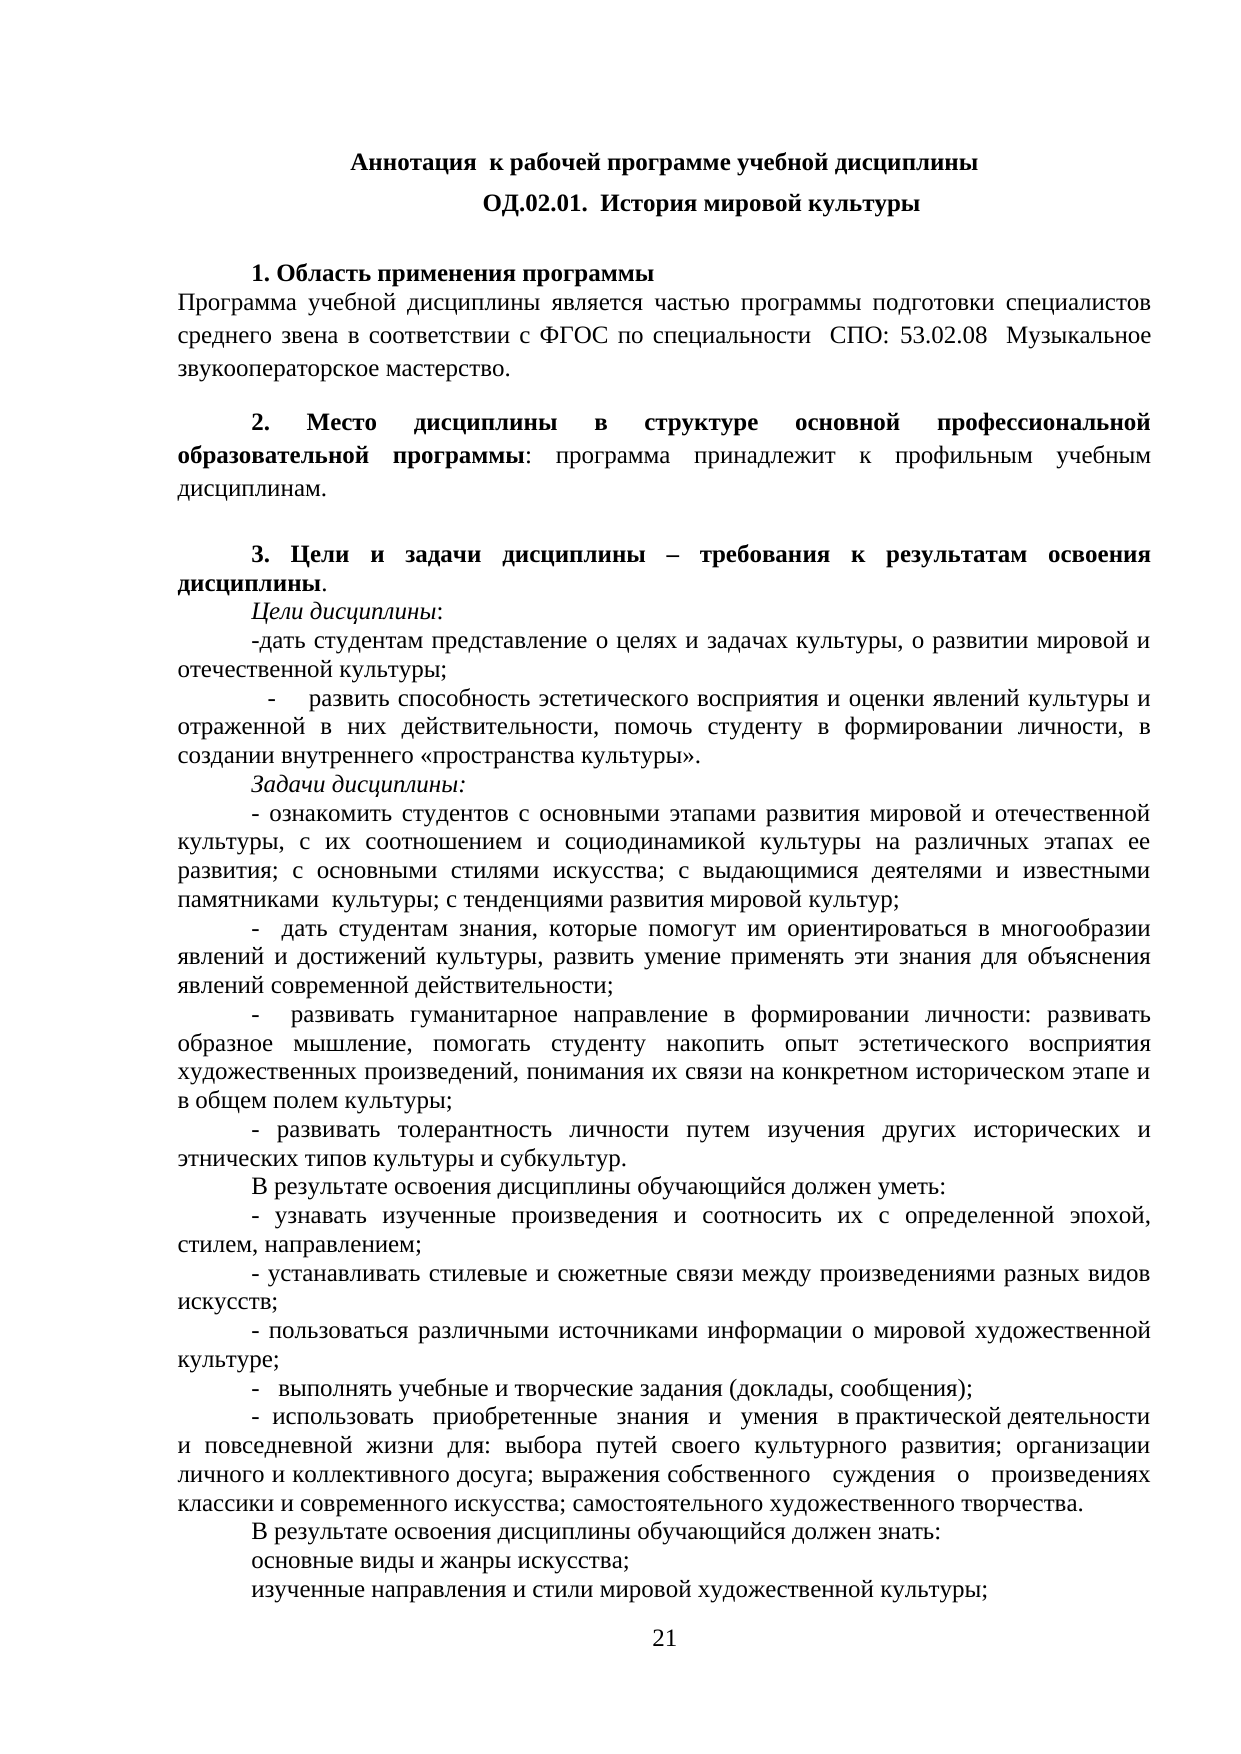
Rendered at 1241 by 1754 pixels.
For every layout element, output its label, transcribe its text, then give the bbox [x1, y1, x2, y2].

list ОД.02.01. История мировой культуры [251, 188, 1152, 217]
text - ознакомить студентов с основными этапами развития мировой и отечественной культуры, с их соотношением и социодинамикой культуры на различных этапах ее развития; с основными стилями искусства; с выдающимися деятелями и известными памятниками культуры; с тенденциями развития мировой культур; [177, 798, 1152, 913]
text Цели дисциплины: [177, 596, 1152, 625]
text 3. Цели и задачи дисциплины – требования к результатам освоения дисциплины. [177, 539, 1152, 596]
text Аннотация к рабочей программе учебной дисциплины [177, 147, 1152, 176]
text В результате освоения дисциплины обучающийся должен уметь: [177, 1171, 1152, 1200]
text - дать студентам знания, которые помогут им ориентироваться в многообразии явлений и достижений культуры, развить умение применять эти знания для объяснения явлений современной действительности; [177, 913, 1152, 999]
text Задачи дисциплины: [177, 769, 1152, 798]
text - устанавливать стилевые и сюжетные связи между произведениями разных видов искусств; [177, 1258, 1152, 1315]
text - использовать приобретенные знания и умения в практической деятельности и повседневной жизни для: выбора путей своего культурного развития; организации личного и коллективного досуга; выражения собственного суждения о произведениях классики и современного искусства; самостоятельного художественного творчества. [177, 1401, 1152, 1516]
text - выполнять учебные и творческие задания (доклады, сообщения); [177, 1373, 1152, 1401]
text В результате освоения дисциплины обучающийся должен знать: [177, 1516, 1152, 1545]
text - пользоваться различными источниками информации о мировой художественной культуре; [177, 1315, 1152, 1373]
text - развить способность эстетического восприятия и оценки явлений культуры и отраженной в них действительности, помочь студенту в формировании личности, в создании внутреннего «пространства культуры». [177, 683, 1152, 769]
text -дать студентам представление о целях и задачах культуры, о развитии мировой и отечественной культуры; [177, 625, 1152, 683]
text - развивать гуманитарное направление в формировании личности: развивать образное мышление, помогать студенту накопить опыт эстетического восприятия художественных произведений, понимания их связи на конкретном историческом этапе и в общем полем культуры; [177, 999, 1152, 1114]
text 1. Область применения программы [177, 258, 1152, 287]
text 2. Место дисциплины в структуре основной профессиональной образовательной программы: программа принадлежит к профильным учебным дисциплинам. [177, 407, 1152, 502]
text Программа учебной дисциплины является частью программы подготовки специалистов среднего звена в соответствии с ФГОС по специальности СПО: 53.02.08 Музыкальное звукооператорское мастерство. [177, 287, 1152, 382]
text - узнавать изученные произведения и соотносить их с определенной эпохой, стилем, направлением; [177, 1200, 1152, 1258]
text основные виды и жанры искусства; [177, 1545, 1152, 1574]
text - развивать толерантность личности путем изучения других исторических и этнических типов культуры и субкультур. [177, 1114, 1152, 1171]
text изученные направления и стили мировой художественной культуры; [177, 1574, 1152, 1603]
